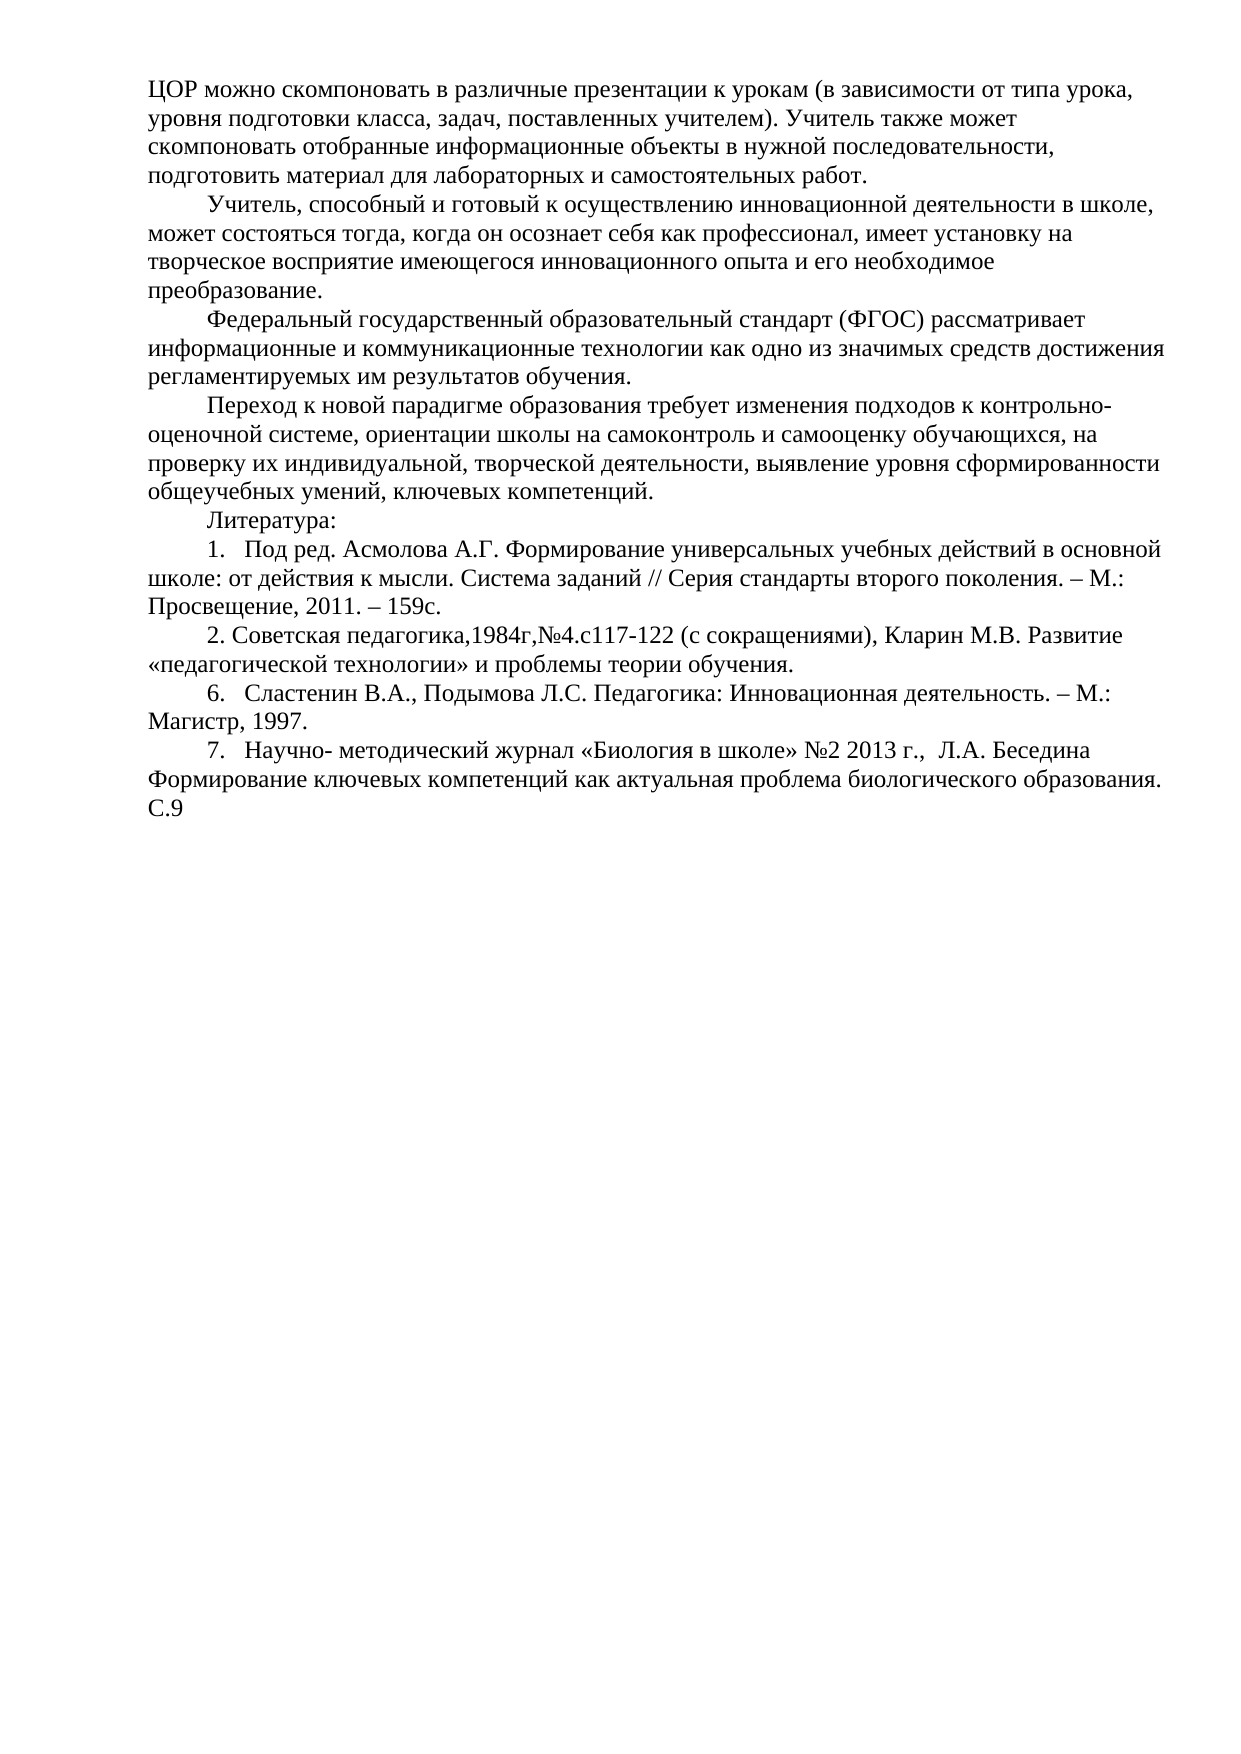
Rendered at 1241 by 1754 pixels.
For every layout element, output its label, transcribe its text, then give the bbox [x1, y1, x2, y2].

text Учитель, способный и готовый к осуществлению инновационной деятельности в школе, может состояться тогда, когда он осознает себя как профессионал, имеет установку на творческое восприятие имеющегося инновационного опыта и его необходимое преобразование. [148, 189, 1167, 304]
text Переход к новой парадигме образования требует изменения подходов к контрольно- оценочной системе, ориентации школы на самоконтроль и самооценку обучающихся, на проверку их индивидуальной, творческой деятельности, выявление уровня сформированности общеучебных умений, ключевых компетенций. [148, 390, 1167, 505]
text Литература: [148, 505, 1167, 534]
text 2. Советская педагогика,1984г,№4.с117-122 (с сокращениями), Кларин М.В. Развитие «педагогической технологии» и проблемы теории обучения. [148, 620, 1167, 678]
text 7. Научно- методический журнал «Биология в школе» №2 2013 г., Л.А. Беседина Формирование ключевых компетенций как актуальная проблема биологического образования. С.9 [148, 735, 1167, 821]
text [148, 74, 1167, 189]
text 6. Сластенин В.А., Подымова Л.С. Педагогика: Инновационная деятельность. – М.: Магистр, 1997. [148, 678, 1167, 735]
text 1. Под ред. Асмолова А.Г. Формирование универсальных учебных действий в основной школе: от действия к мысли. Система заданий // Серия стандарты второго поколения. – М.: Просвещение, 2011. – 159с. [148, 534, 1167, 620]
text Федеральный государственный образовательный стандарт (ФГОС) рассматривает информационные и коммуникационные технологии как одно из значимых средств достижения регламентируемых им результатов обучения. [148, 304, 1167, 390]
